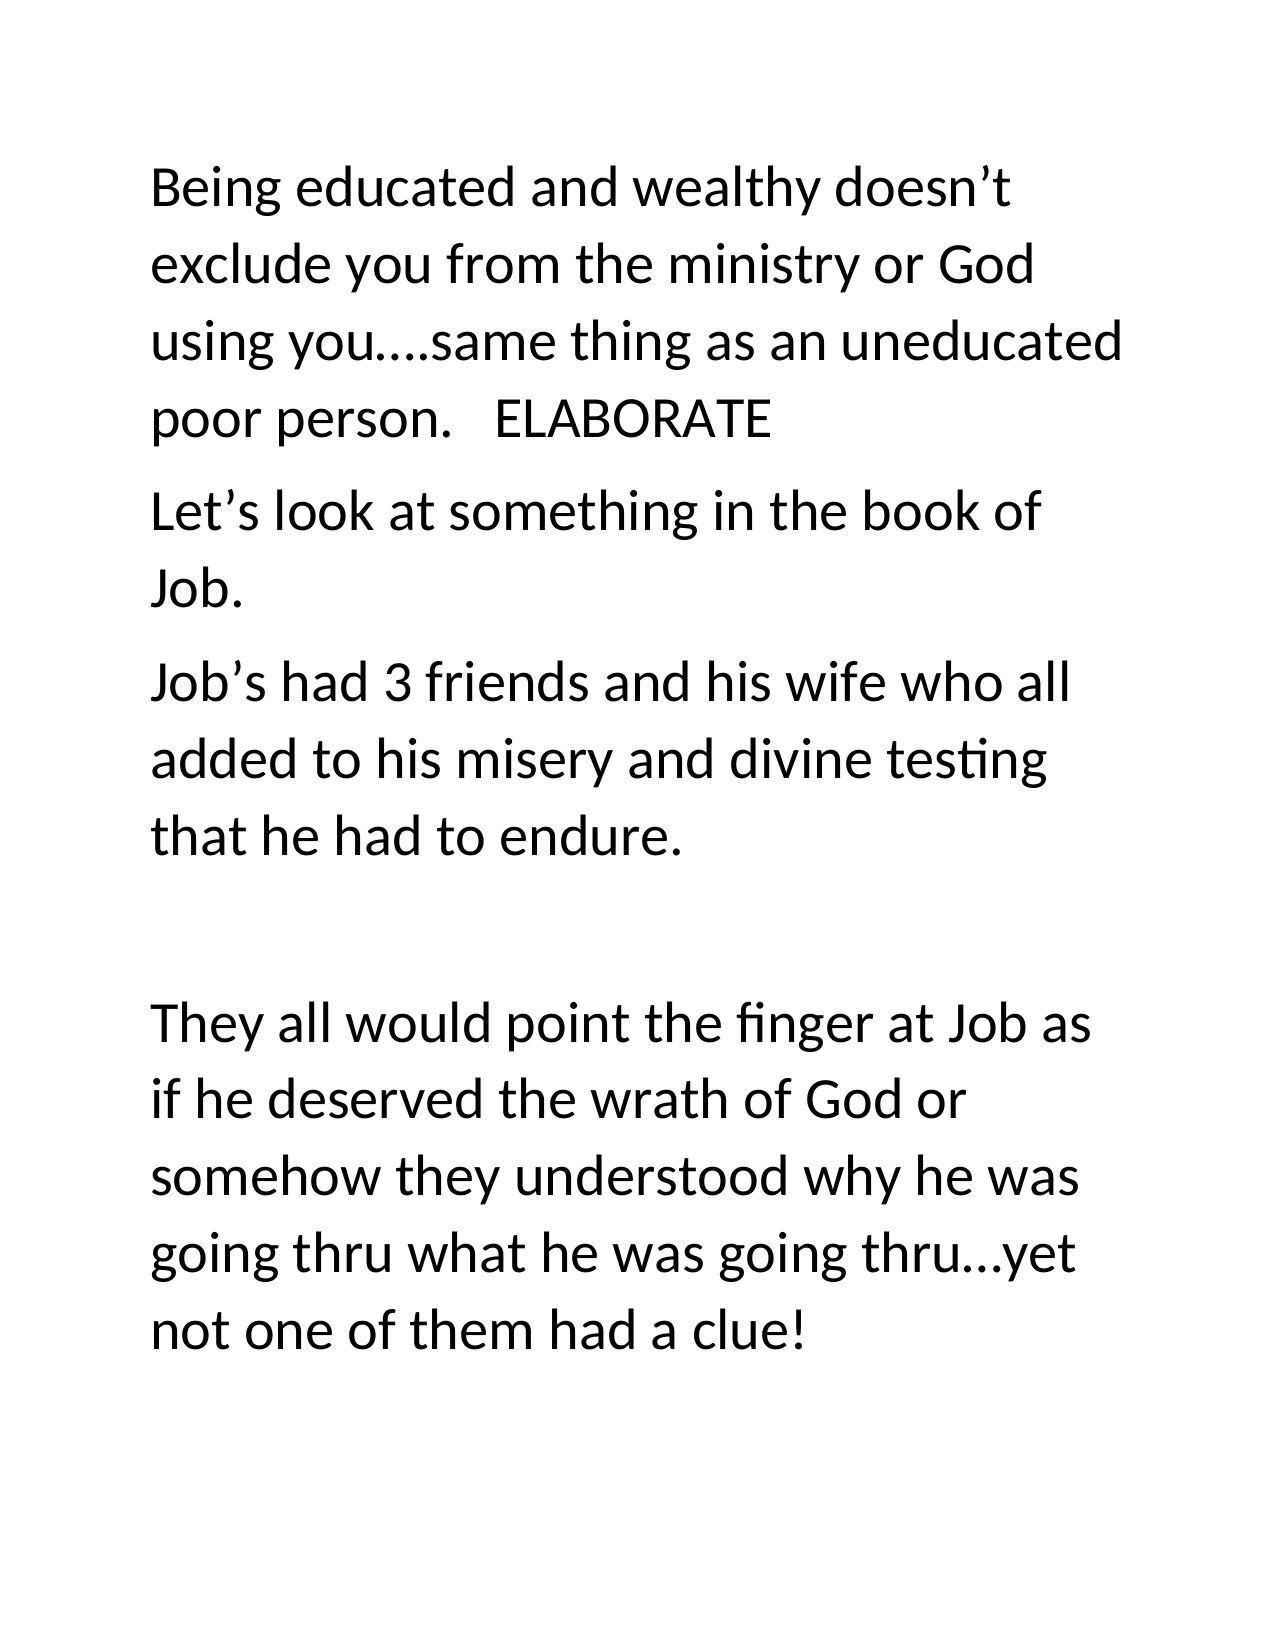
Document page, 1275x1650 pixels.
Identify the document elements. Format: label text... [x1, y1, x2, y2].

text Job’s had 3 friends and his wife who all added to his misery and divine testing that he had to endure. [150, 644, 1125, 869]
text They all would point the finger at Job as if he deserved the wrath of God or somehow they understood why he was going thru what he was going thru…yet not one of them had a clue! [150, 985, 1125, 1364]
text Let’s look at something in the book of Job. [150, 474, 1125, 622]
text Being educated and wealthy doesn’t exclude you from the ministry or God using you….same thing as an uneducated poor person. ELABORATE [150, 150, 1125, 452]
